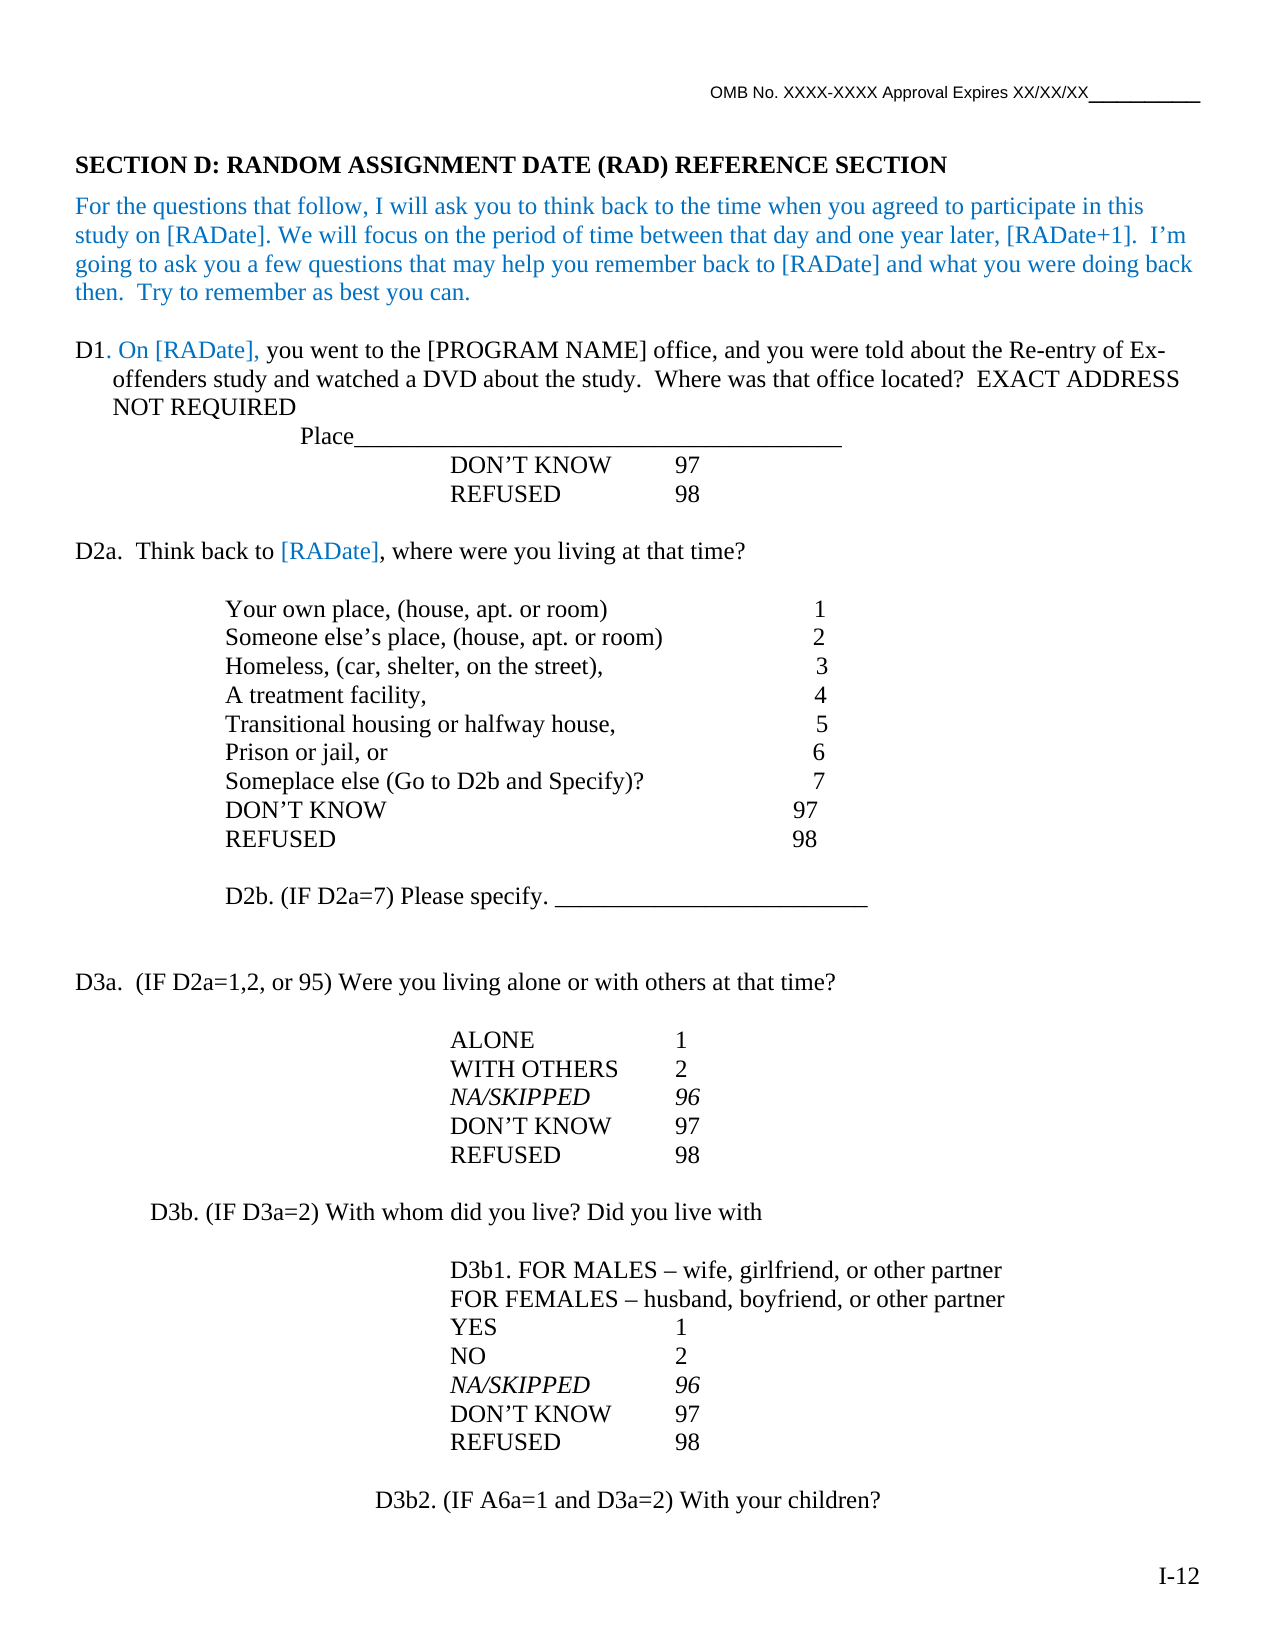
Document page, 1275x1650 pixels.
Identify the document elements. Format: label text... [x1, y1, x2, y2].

text WITH OTHERS 2 [75, 1054, 1200, 1082]
text ’T KNOW 97 [75, 450, 1200, 479]
text Someone else’s place, (house, apt. or room) 2 [75, 622, 1200, 651]
text Homeless, (car, shelter, on the street), 3 [75, 651, 1200, 680]
text YES 1 [75, 1312, 1200, 1341]
text For the questions that follow, I will ask you to think back to the time when you agreed to participate in this study on [RADate]. We will focus on the period of time between that day and one year later, [RADate+1]. I’m going to ask you a few questions that may help you remember back to [RADate] and what you were doing back then. Try to remember as best you can. [75, 191, 1200, 306]
text REFUSED 98 [75, 1427, 1200, 1456]
text D2b. (IF D2a=7) Please specify. _________________________ [75, 881, 1200, 910]
text ’T K 97 [432, 1399, 1200, 1427]
text D3b2. (IF A6a=1 and D3a=2) With your children? [75, 1485, 1200, 1514]
text D3b. (IF D3a=2) With whom did you live? Did you live with [75, 1197, 1200, 1226]
text D2a. Think back to [RADate], where were you living at that time? [75, 536, 1200, 565]
text D1. On [RADate], you went to the [PROGRAM NAME] office, and you were told about the Re-entry of Ex-offenders study and watched a about the study. Where was that office located? EXACT ADDRESS NOT REQUIRED [75, 335, 1200, 421]
text ’T KNOW 97 [75, 795, 1200, 824]
text Prison or jail, or 6 [75, 737, 1200, 766]
text D3a. (IF D2a=1,2, or 95) Were you living alone or with others at that time? [75, 967, 1200, 996]
text Someplace else (Go to D2b and Specify)? 7 [75, 766, 1200, 795]
text NA/SKIPPED 96 [75, 1082, 1200, 1111]
text ALONE 1 [75, 1025, 1200, 1054]
text NO 2 [75, 1341, 1200, 1370]
text NA/SKIPPED 96 [75, 1370, 1200, 1399]
text A treatment facility, 4 [75, 680, 1200, 709]
text ’T K 97 [432, 1111, 1200, 1140]
text REFUSED 98 [75, 824, 1200, 852]
text Place_______________________________________ [262, 421, 1200, 450]
text FOR FEMALES – husband, boyfriend, or other partner [75, 1284, 1200, 1312]
text Your own place, (house, apt. or room) 1 [75, 594, 1200, 622]
text SECTION D: RANDOM ASSIGNMENT DATE (RAD) REFERENCE SECTION [75, 150, 1200, 179]
text REFUSED 98 [75, 1140, 1200, 1169]
text Transitional housing or halfway house, 5 [75, 709, 1200, 737]
text REFUSED 98 [75, 479, 1200, 507]
text D3b1. FOR MALES – wife, girlfriend, or other partner [75, 1255, 1200, 1284]
